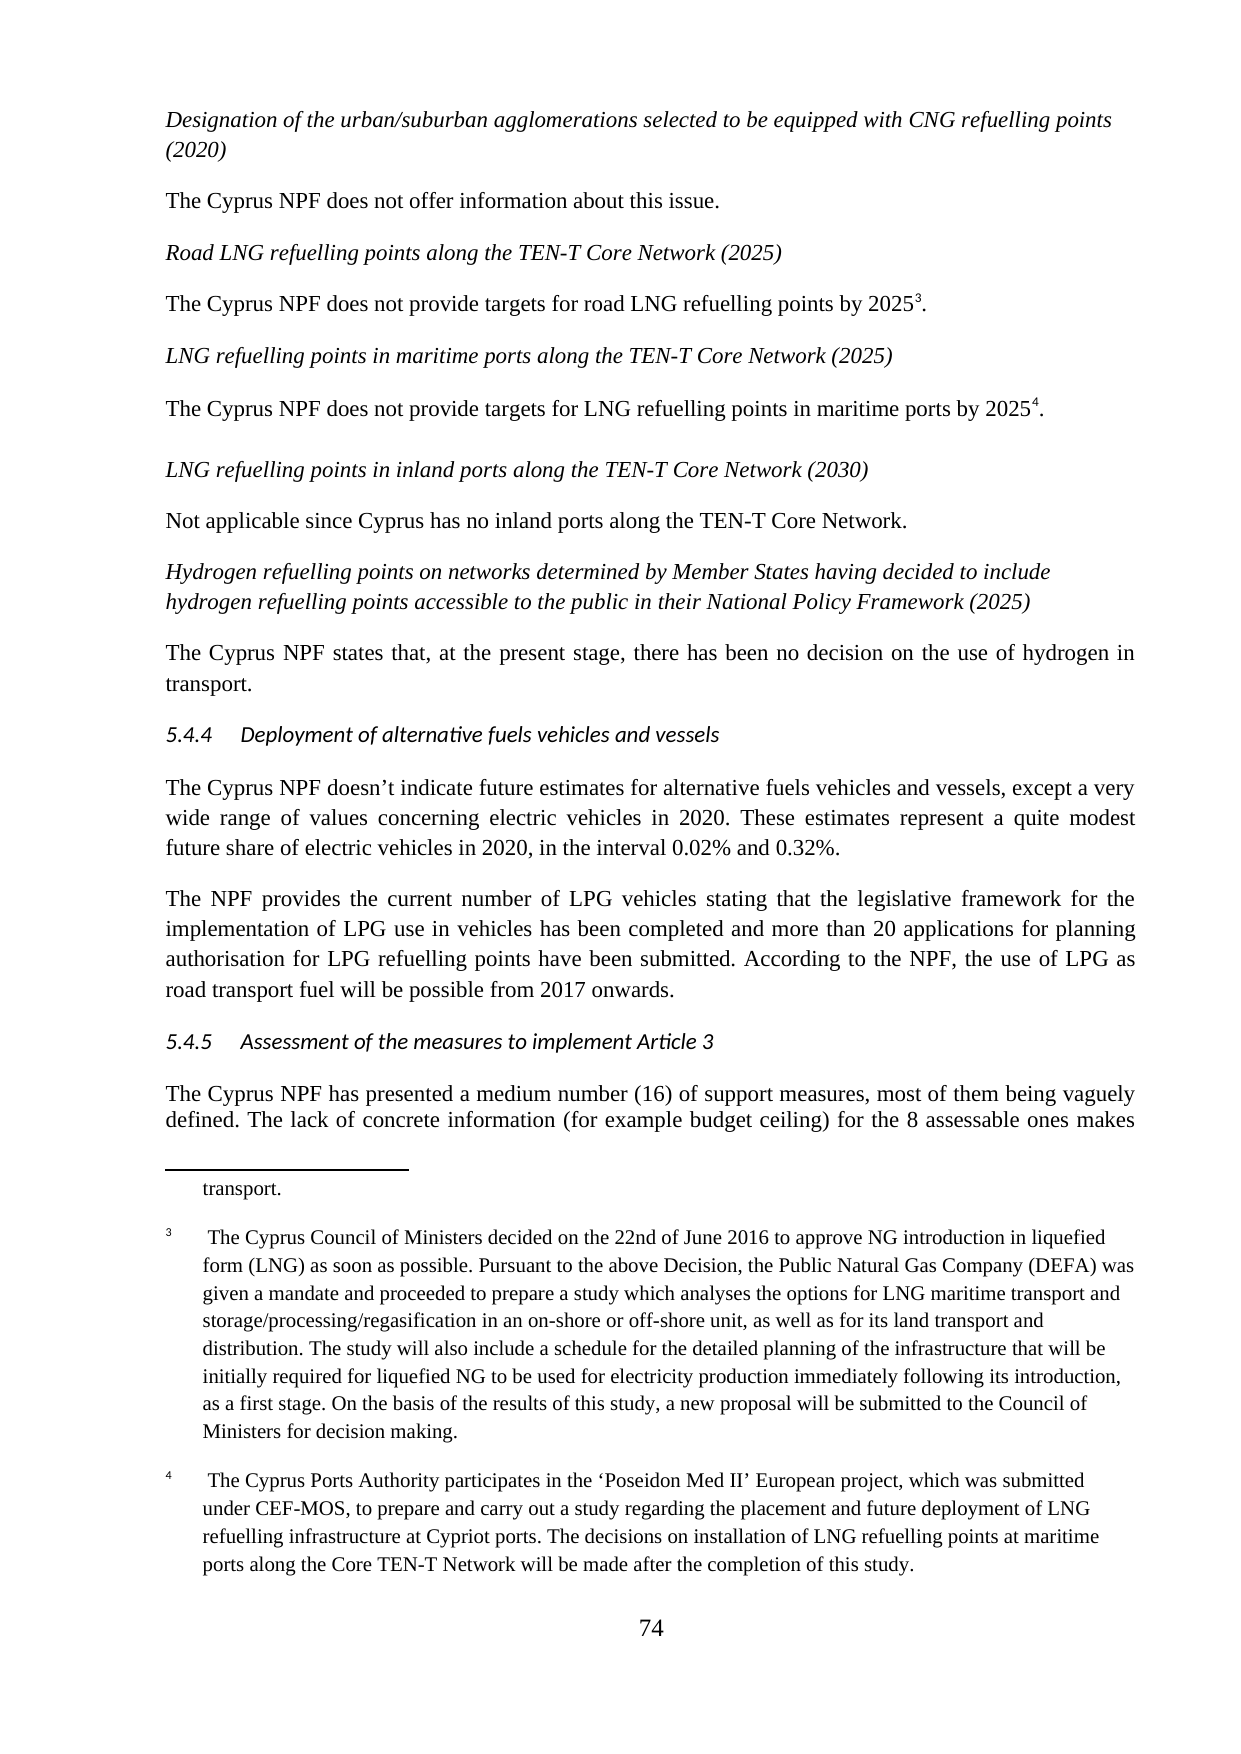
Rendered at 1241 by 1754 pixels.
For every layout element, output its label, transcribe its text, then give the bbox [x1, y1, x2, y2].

text LNG refuelling points in inland ports along the TEN-T Core Network (2030) [165, 456, 1137, 482]
text The Cyprus NPF does not offer information about this issue. [165, 187, 1137, 214]
subtitle Deployment of alternative fuels vehicles and vessels [165, 721, 1137, 749]
text The Cyprus NPF has presented a medium number (16) of support measures, most of them being vaguely defined. The lack of concrete information (for example budget ceiling) for the 8 assessable ones makes their assessment difficult. The majority of measures have the status ‘under consideration’ and therefore receive a low assessment score. [165, 1080, 1137, 1132]
text LNG refuelling points in maritime ports along the TEN-T Core Network (2025) [165, 343, 1137, 369]
text The Cyprus NPF does not provide targets for road LNG refuelling points by 2025. [165, 289, 1137, 318]
text The Cyprus NPF doesn’t indicate future estimates for alternative fuels vehicles and vessels, except a very wide range of values concerning electric vehicles in 2020. These estimates represent a quite modest future share of electric vehicles in 2020, in the interval 0.02% and 0.32%. [165, 774, 1137, 860]
text The NPF provides the current number of LPG vehicles stating that the legislative framework for the implementation of LPG use in vehicles has been completed and more than 20 applications for planning authorisation for LPG refuelling points have been submitted. According to the NPF, the use of LPG as road transport fuel will be possible from 2017 onwards. [165, 885, 1137, 1002]
text The Cyprus NPF states that, at the present stage, there has been no decision on the use of hydrogen in transport. [165, 639, 1137, 696]
text The Cyprus NPF does not provide targets for LNG refuelling points in maritime ports by 2025. [165, 394, 1137, 422]
text Designation of the urban/suburban agglomerations selected to be equipped with CNG refuelling points (2020) [165, 106, 1137, 163]
subtitle Assessment of the measures to implement Article 3 [165, 1027, 1137, 1055]
text Road LNG refuelling points along the TEN-T Core Network (2025) [165, 238, 1137, 265]
text Hydrogen refuelling points on networks determined by Member States having decided to include hydrogen refuelling points accessible to the public in their National Policy Framework (2025) [165, 558, 1137, 615]
text Not applicable since Cyprus has no inland ports along the TEN-T Core Network. [165, 507, 1137, 533]
